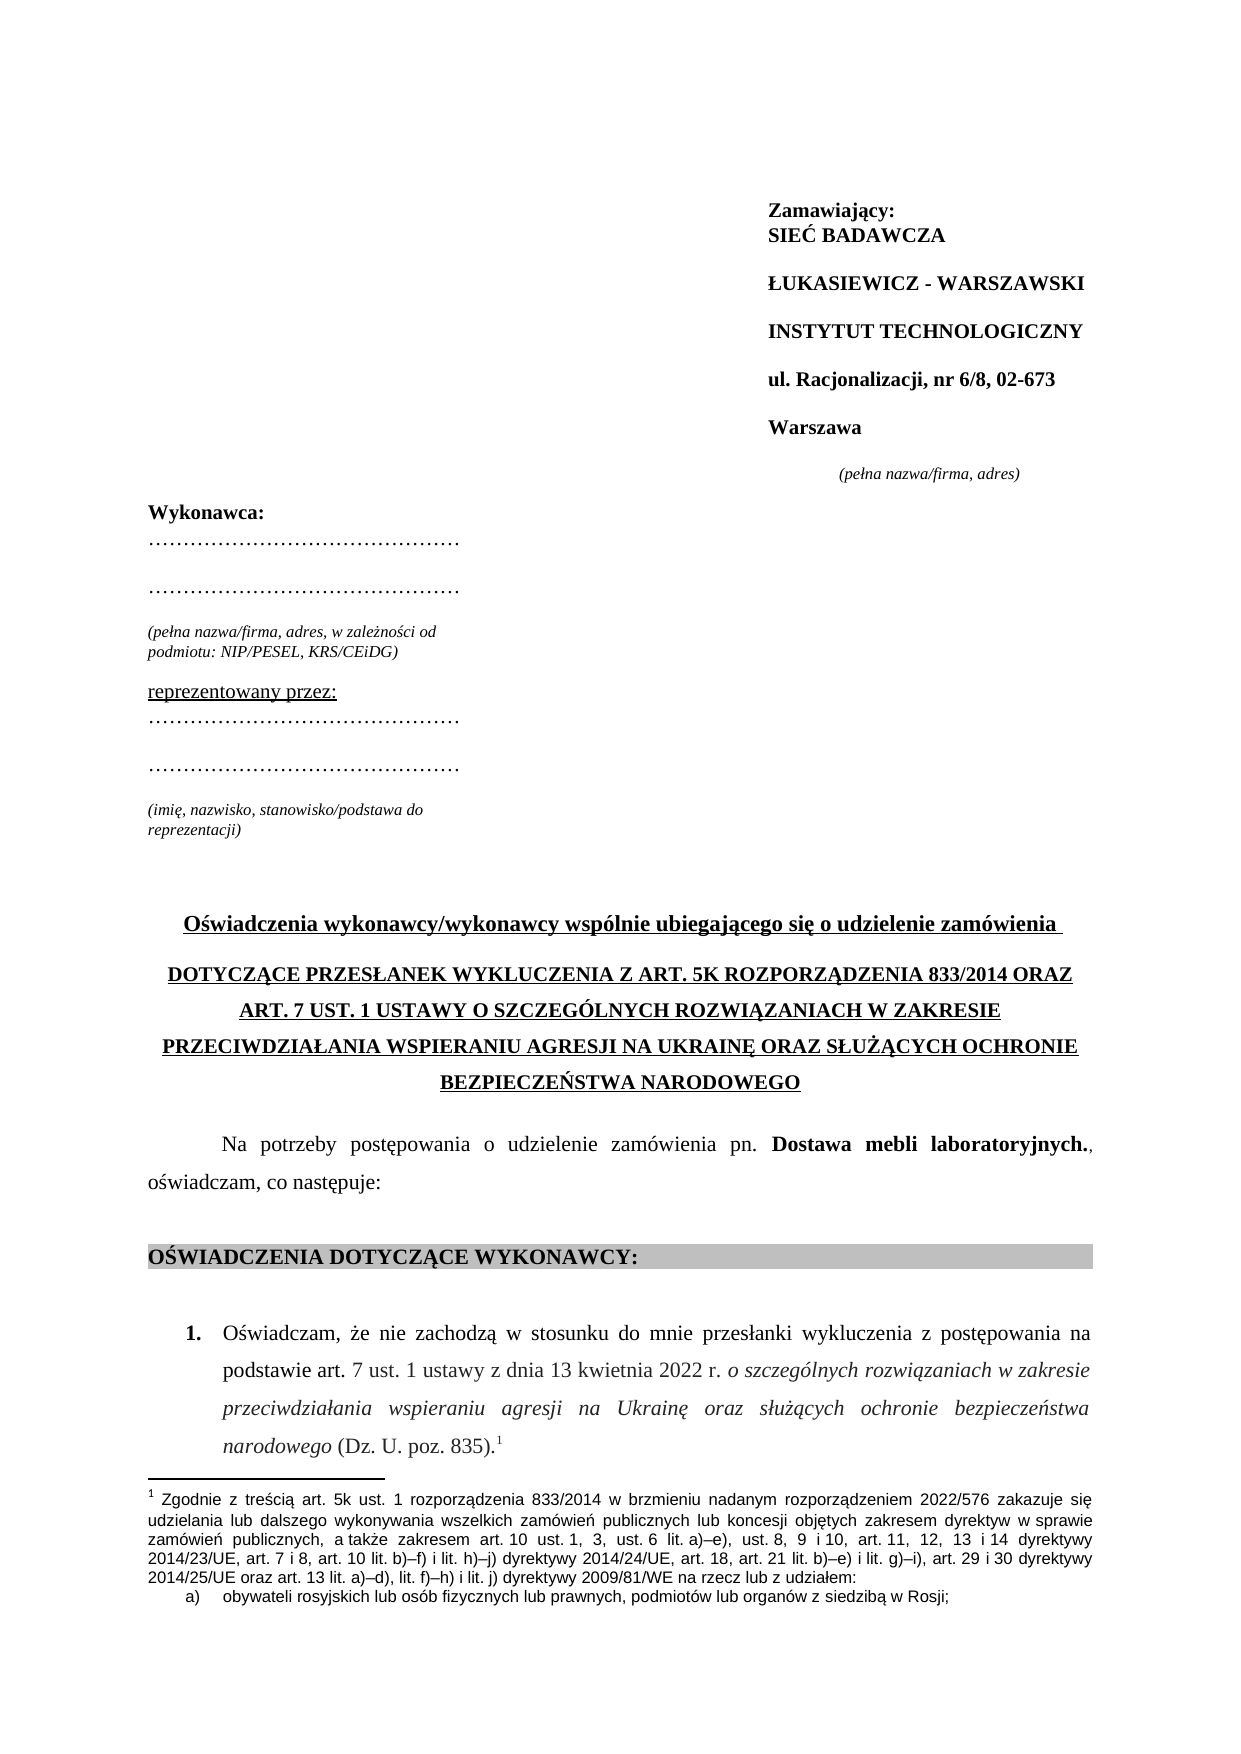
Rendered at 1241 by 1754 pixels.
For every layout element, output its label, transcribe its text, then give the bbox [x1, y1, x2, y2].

text SIEĆ BADAWCZA ŁUKASIEWICZ - WARSZAWSKI INSTYTUT TECHNOLOGICZNY [768, 223, 1093, 343]
text Wykonawca: [148, 500, 1093, 524]
text ……………………………………………………………………………… [148, 704, 472, 776]
text DOTYCZĄCE PRZESŁANEK WYKLUCZENIA Z ART. 5K ROZPORZĄDZENIA 833/2014 ORAZ ART. 7 UST. 1 USTAWY o szczególnych rozwiązaniach w zakresie przeciwdziałania wspieraniu agresji na Ukrainę oraz służących ochronie bezpieczeństwa narodowego [148, 962, 1093, 1094]
text OŚWIADCZENIA DOTYCZĄCE WYKONAWCY: [148, 1244, 1093, 1269]
text ul. Racjonalizacji, nr 6/8, 02-673 Warszawa [768, 367, 1093, 439]
text Oświadczenia wykonawcy/wykonawcy wspólnie ubiegającego się o udzielenie zamówienia [148, 910, 1093, 936]
text (pełna nazwa/firma, adres) [768, 463, 1093, 483]
text ……………………………………………………………………………… [148, 525, 472, 598]
list Oświadczam, że nie zachodzą w stosunku do mnie przesłanki wykluczenia z postępowania na podstawie art. 7 ust. 1 ustawy z dnia 13 kwietnia 2022 r. o szczególnych rozwiązaniach w zakresie przeciwdziałania wspieraniu agresji na Ukrainę oraz służących ochronie bezpieczeństwa narodowego (Dz. U. poz. 835). [185, 1319, 1093, 1458]
text (imię, nazwisko, stanowisko/podstawa do reprezentacji) [148, 800, 472, 839]
text Na potrzeby postępowania o udzielenie zamówienia pn. Dostawa mebli laboratoryjnych., oświadczam, co następuje: [148, 1131, 1093, 1194]
text reprezentowany przez: [148, 678, 1093, 703]
text (pełna nazwa/firma, adres, w zależności od podmiotu: NIP/PESEL, KRS/CEiDG) [148, 622, 472, 661]
text Zamawiający: [694, 198, 1093, 222]
